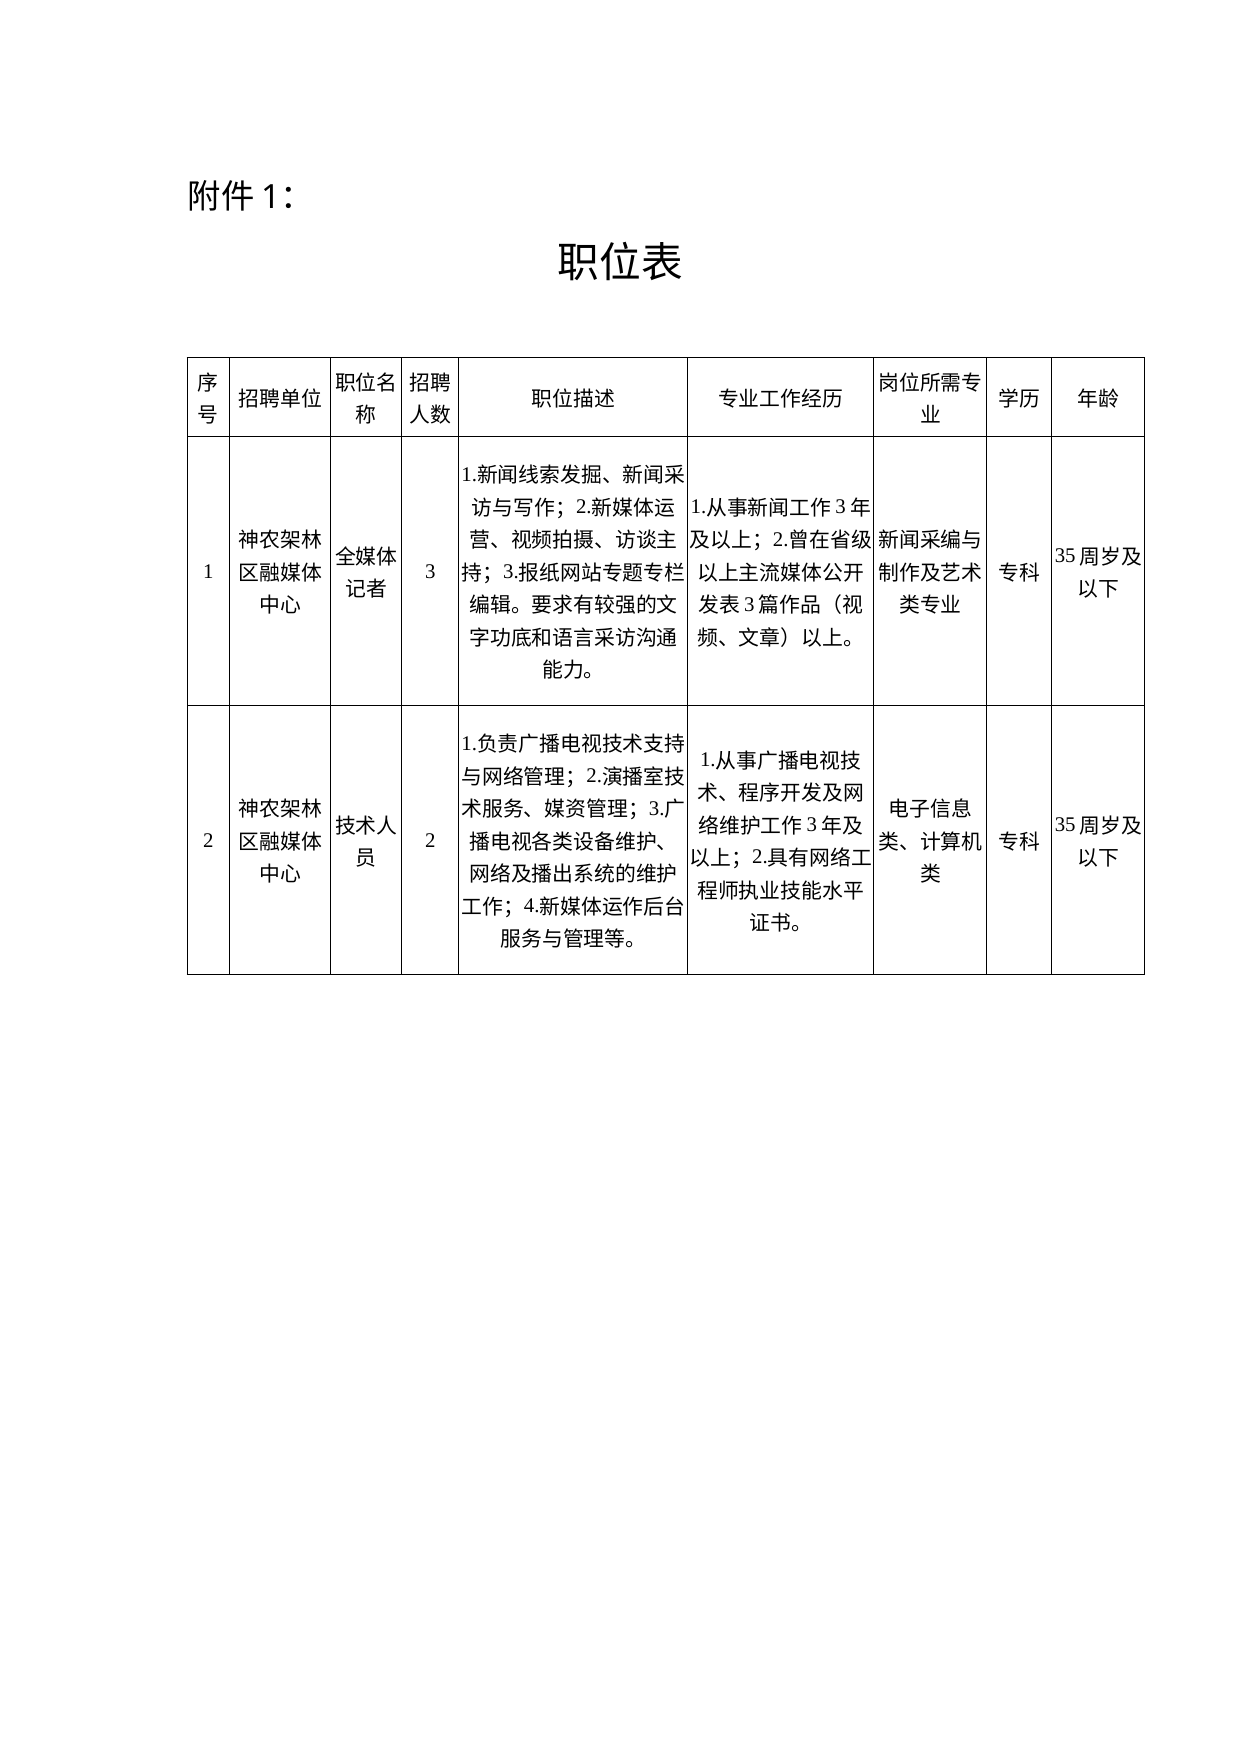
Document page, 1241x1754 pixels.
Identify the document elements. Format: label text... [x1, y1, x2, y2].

table_header 岗位所需专业 [874, 358, 986, 436]
table_cell 全媒体记者 [331, 437, 401, 704]
table_cell 1.新闻线索发掘、新闻采访与写作；2.新媒体运营、视频拍摄、访谈主持；3.报纸网站专题专栏编辑。要求有较强的文字功底和语言采访沟通能力。 [459, 437, 687, 704]
table_cell 1.从事新闻工作3年及以上；2.曾在省级以上主流媒体公开发表3篇作品（视频、文章）以上。 [688, 437, 873, 704]
table_cell 35周岁及以下 [1052, 437, 1144, 704]
table_cell 专科 [987, 437, 1051, 704]
table_cell 3 [402, 437, 458, 704]
table_header 职位描述 [459, 358, 687, 436]
table_cell 1 [188, 437, 229, 704]
table_cell 1.负责广播电视技术支持与网络管理；2.演播室技术服务、媒资管理；3.广播电视各类设备维护、网络及播出系统的维护工作；4.新媒体运作后台服务与管理等。 [459, 706, 687, 973]
table_header 招聘单位 [230, 358, 330, 436]
table_cell 2 [402, 706, 458, 973]
table_header 序号 [188, 358, 229, 436]
table_cell 技术人员 [331, 706, 401, 973]
table_cell 神农架林区融媒体中心 [230, 437, 330, 704]
table_header 职位名称 [331, 358, 401, 436]
table_cell 1.从事广播电视技术、程序开发及网络维护工作3年及以上；2.具有网络工程师执业技能水平证书。 [688, 706, 873, 973]
table_cell 2 [188, 706, 229, 973]
text 附件1： [187, 162, 1053, 227]
table_cell 电子信息类、计算机类 [874, 706, 986, 973]
table_header 学历 [987, 358, 1051, 436]
table_cell 新闻采编与制作及艺术类专业 [874, 437, 986, 704]
table_header 专业工作经历 [688, 358, 873, 436]
table_header 年龄 [1052, 358, 1144, 436]
text 职位表 [187, 227, 1053, 292]
table_header 招聘人数 [402, 358, 458, 436]
table_cell 35周岁及以下 [1052, 706, 1144, 973]
table_cell 神农架林区融媒体中心 [230, 706, 330, 973]
table_cell 专科 [987, 706, 1051, 973]
